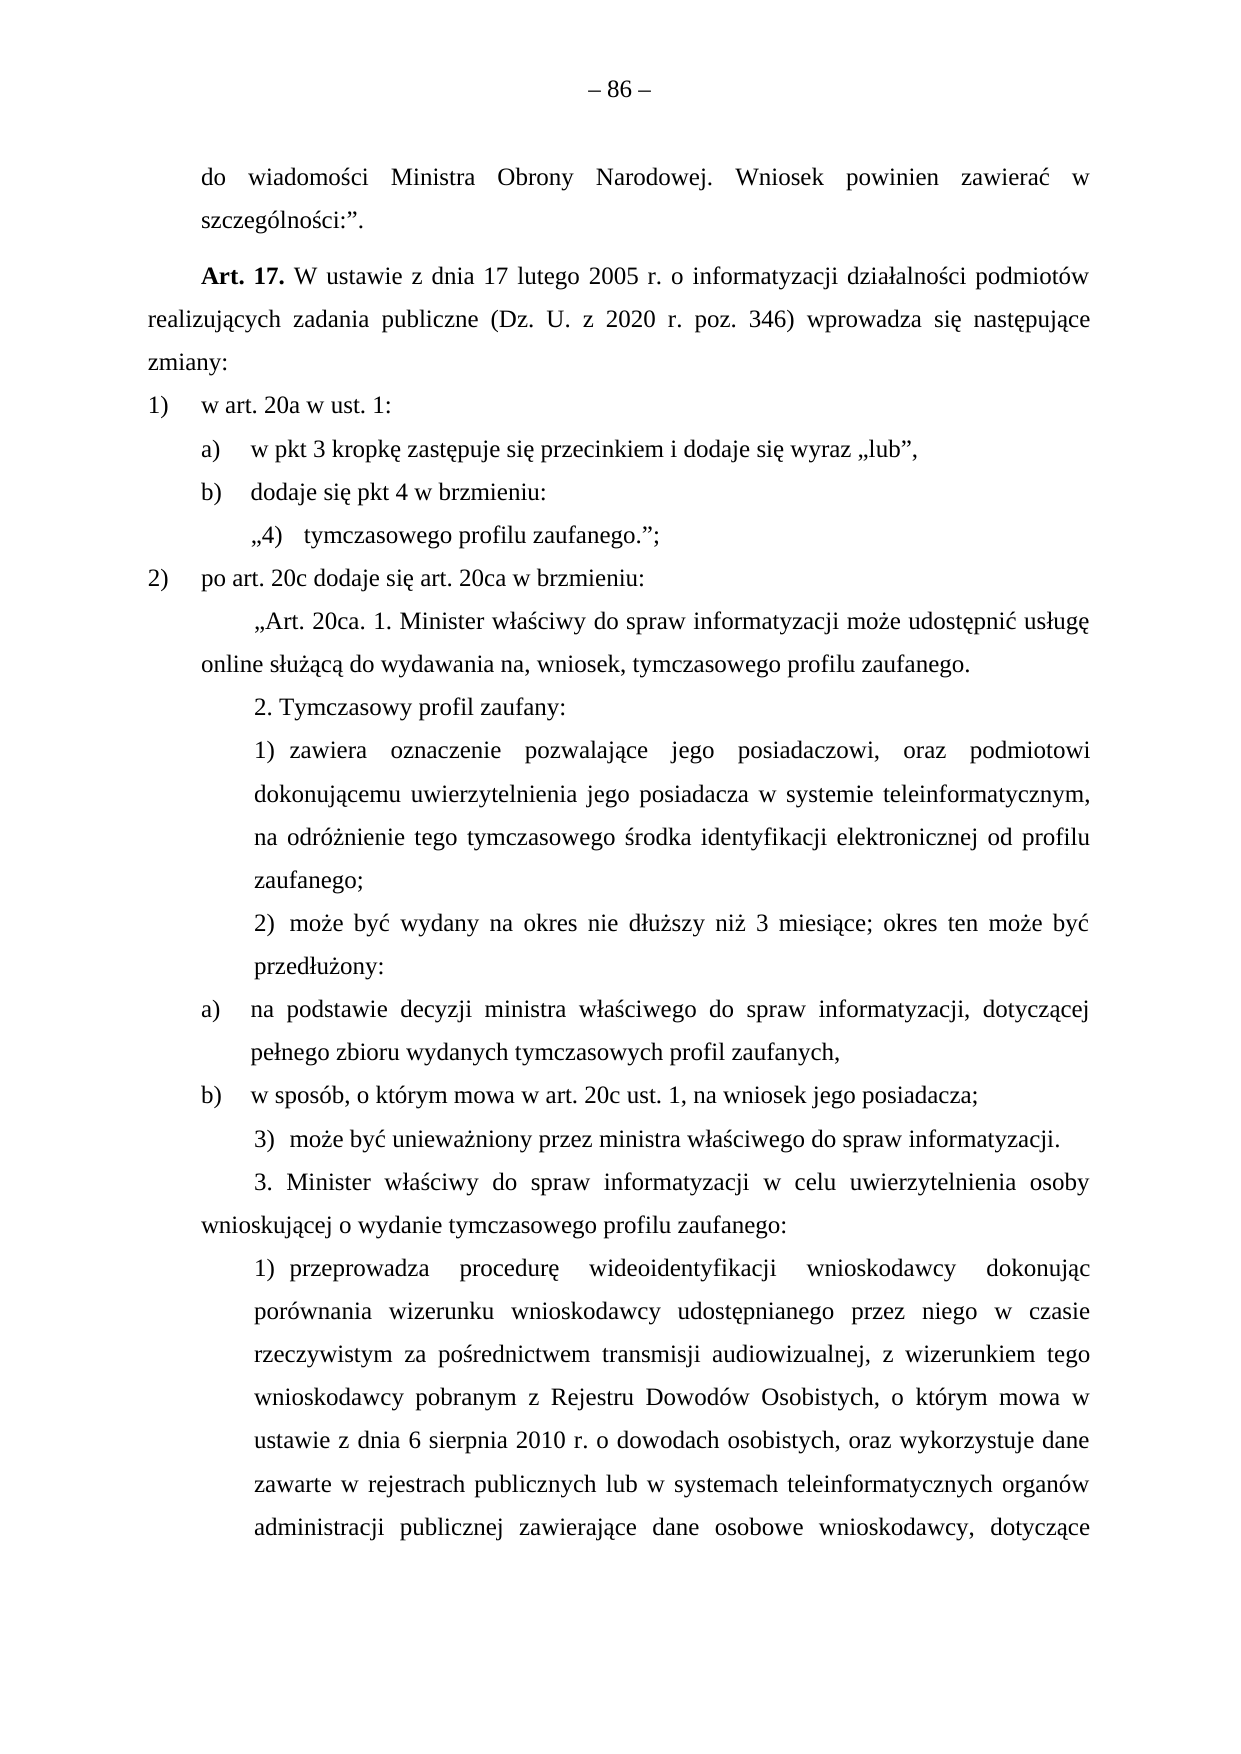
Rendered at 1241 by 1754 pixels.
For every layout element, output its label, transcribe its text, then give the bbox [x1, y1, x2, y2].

text a) na podstawie decyzji ministra właściwego do spraw informatyzacji, dotyczącej pełnego zbioru wydanych tymczasowych profil zaufanych, [201, 994, 1091, 1066]
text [201, 162, 1091, 234]
text b) dodaje się pkt 4 w brzmieniu: [201, 477, 1091, 506]
text 1) zawiera oznaczenie pozwalające jego posiadaczowi, oraz podmiotowi dokonującemu uwierzytelnienia jego posiadacza w systemie teleinformatycznym, na odróżnienie tego tymczasowego środka identyfikacji elektronicznej od profilu zaufanego; [254, 736, 1091, 894]
text a) w pkt 3 kropkę zastępuje się przecinkiem i dodaje się wyraz „lub”, [201, 434, 1091, 462]
text 2) po art. 20c dodaje się art. 20ca w brzmieniu: [148, 563, 1091, 592]
text 3) może być unieważniony przez ministra właściwego do spraw informatyzacji. [254, 1124, 1091, 1152]
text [254, 1253, 1091, 1541]
text 1) w art. 20a w ust. 1: [148, 391, 1091, 419]
text „Art. 20ca. 1. Minister właściwy do spraw informatyzacji może udostępnić usługę online służącą do wydawania na, wniosek, tymczasowego profilu zaufanego. [201, 606, 1091, 678]
text 3. Minister właściwy do spraw informatyzacji w celu uwierzytelnienia osoby wnioskującej o wydanie tymczasowego profilu zaufanego: [201, 1167, 1091, 1239]
text 2) może być wydany na okres nie dłuższy niż 3 miesiące; okres ten może być przedłużony: [254, 908, 1091, 980]
text „4) tymczasowego profilu zaufanego.”; [251, 520, 1091, 549]
text b) w sposób, o którym mowa w art. 20c ust. 1, na wniosek jego posiadacza; [201, 1081, 1091, 1109]
text Art. 17. W ustawie z dnia 17 lutego 2005 r. o informatyzacji działalności podmiotów realizujących zadania publiczne (Dz. U. z 2020 r. poz. 346) wprowadza się następujące zmiany: [148, 261, 1091, 376]
text 2. Tymczasowy profil zaufany: [201, 692, 1091, 721]
